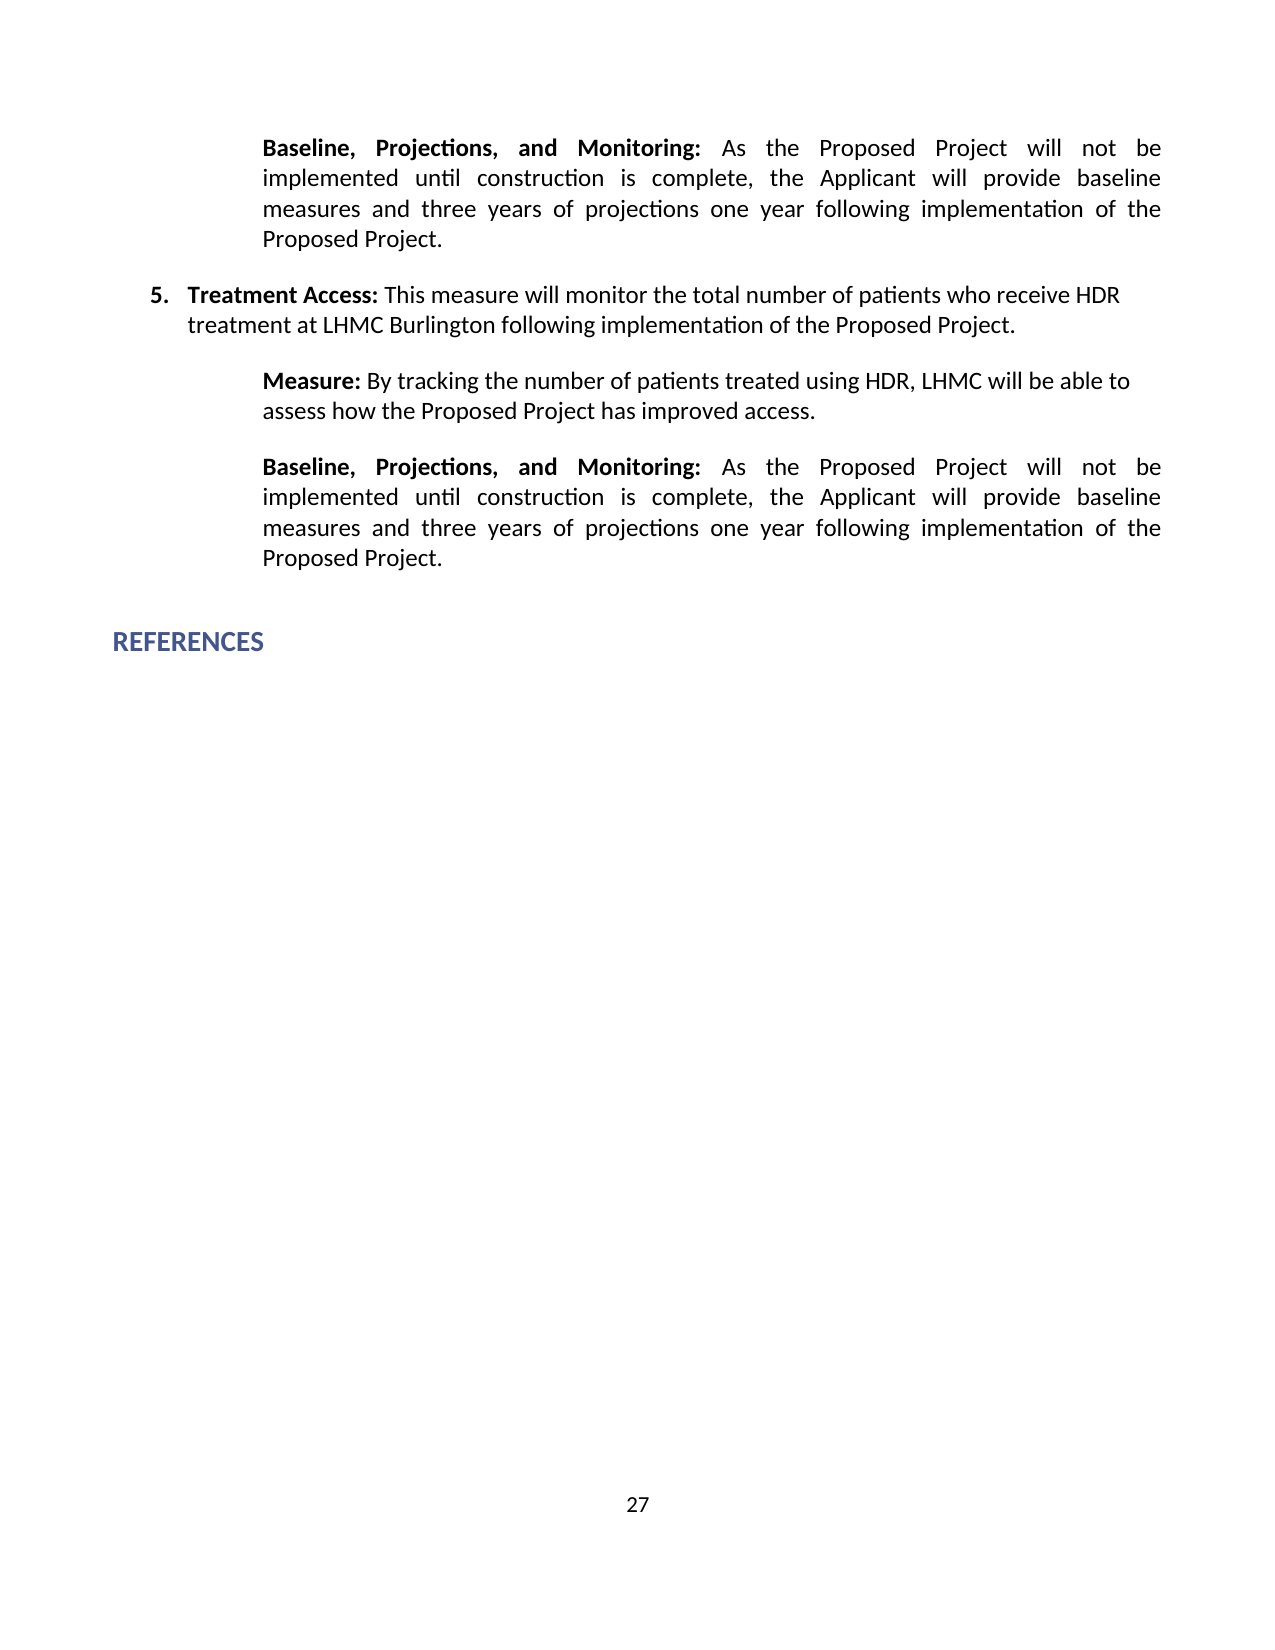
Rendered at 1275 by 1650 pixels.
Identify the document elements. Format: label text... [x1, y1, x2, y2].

subtitle REFERENCES [112, 623, 1162, 659]
text 5. Treatment Access: This measure will monitor the total number of patients who receive HDR treatment at LHMC Burlington following implementation of the Proposed Project. [150, 279, 1162, 340]
text Baseline, Projections, and Monitoring: As the Proposed Project will not be implemented until construction is complete, the Applicant will provide baseline measures and three years of projections one year following implementation of the Proposed Project. [262, 132, 1162, 254]
text Measure: By tracking the number of patients treated using HDR, LHMC will be able to assess how the Proposed Project has improved access. [262, 365, 1162, 426]
text Baseline, Projections, and Monitoring: As the Proposed Project will not be implemented until construction is complete, the Applicant will provide baseline measures and three years of projections one year following implementation of the Proposed Project. [262, 451, 1162, 573]
